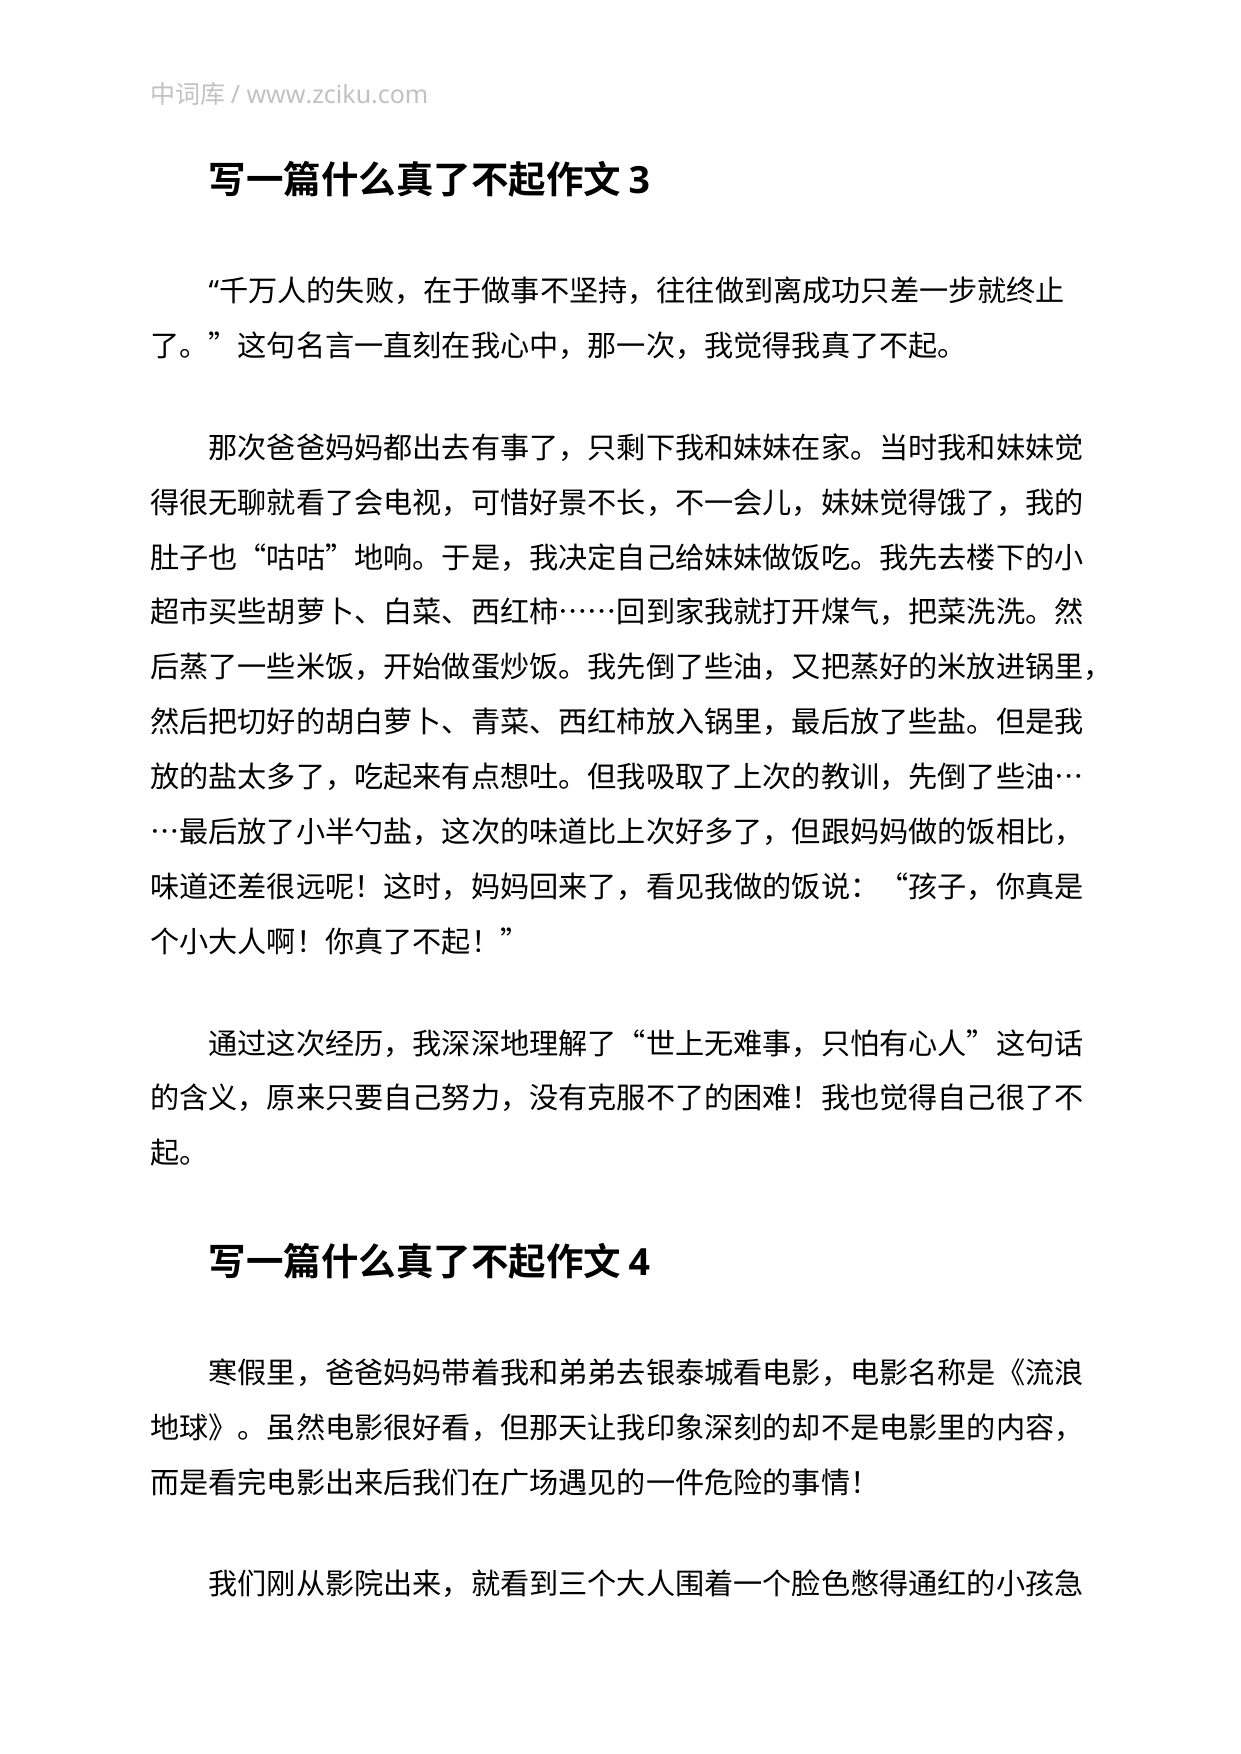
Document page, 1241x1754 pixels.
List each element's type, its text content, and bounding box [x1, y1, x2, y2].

text 通过这次经历，我深深地理解了“世上无难事，只怕有心人”这句话的含义，原来只要自己努力，没有克服不了的困难！我也觉得自己很了不起。 [150, 1020, 1090, 1172]
text 寒假里，爸爸妈妈带着我和弟弟去银泰城看电影，电影名称是《流浪地球》。虽然电影很好看，但那天让我印象深刻的却不是电影里的内容，而是看完电影出来后我们在广场遇见的一件危险的事情！ [150, 1349, 1090, 1501]
text 写一篇什么真了不起作文3 [150, 150, 1090, 204]
text “千万人的失败，在于做事不坚持，往往做到离成功只差一步就终止了。”这句名言一直刻在我心中，那一次，我觉得我真了不起。 [150, 268, 1090, 365]
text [150, 1561, 1090, 1603]
text 写一篇什么真了不起作文4 [150, 1232, 1090, 1286]
text 那次爸爸妈妈都出去有事了，只剩下我和妹妹在家。当时我和妹妹觉得很无聊就看了会电视，可惜好景不长，不一会儿，妹妹觉得饿了，我的肚子也“咕咕”地响。于是，我决定自己给妹妹做饭吃。我先去楼下的小超市买些胡萝卜、白菜、西红柿……回到家我就打开煤气，把菜洗洗。然后蒸了一些米饭，开始做蛋炒饭。我先倒了些油，又把蒸好的米放进锅里，然后把切好的胡白萝卜、青菜、西红柿放入锅里，最后放了些盐。但是我放的盐太多了，吃起来有点想吐。但我吸取了上次的教训，先倒了些油……最后放了小半勺盐，这次的味道比上次好多了，但跟妈妈做的饭相比，味道还差很远呢！这时，妈妈回来了，看见我做的饭说：“孩子，你真是个小大人啊！你真了不起！” [150, 424, 1090, 961]
